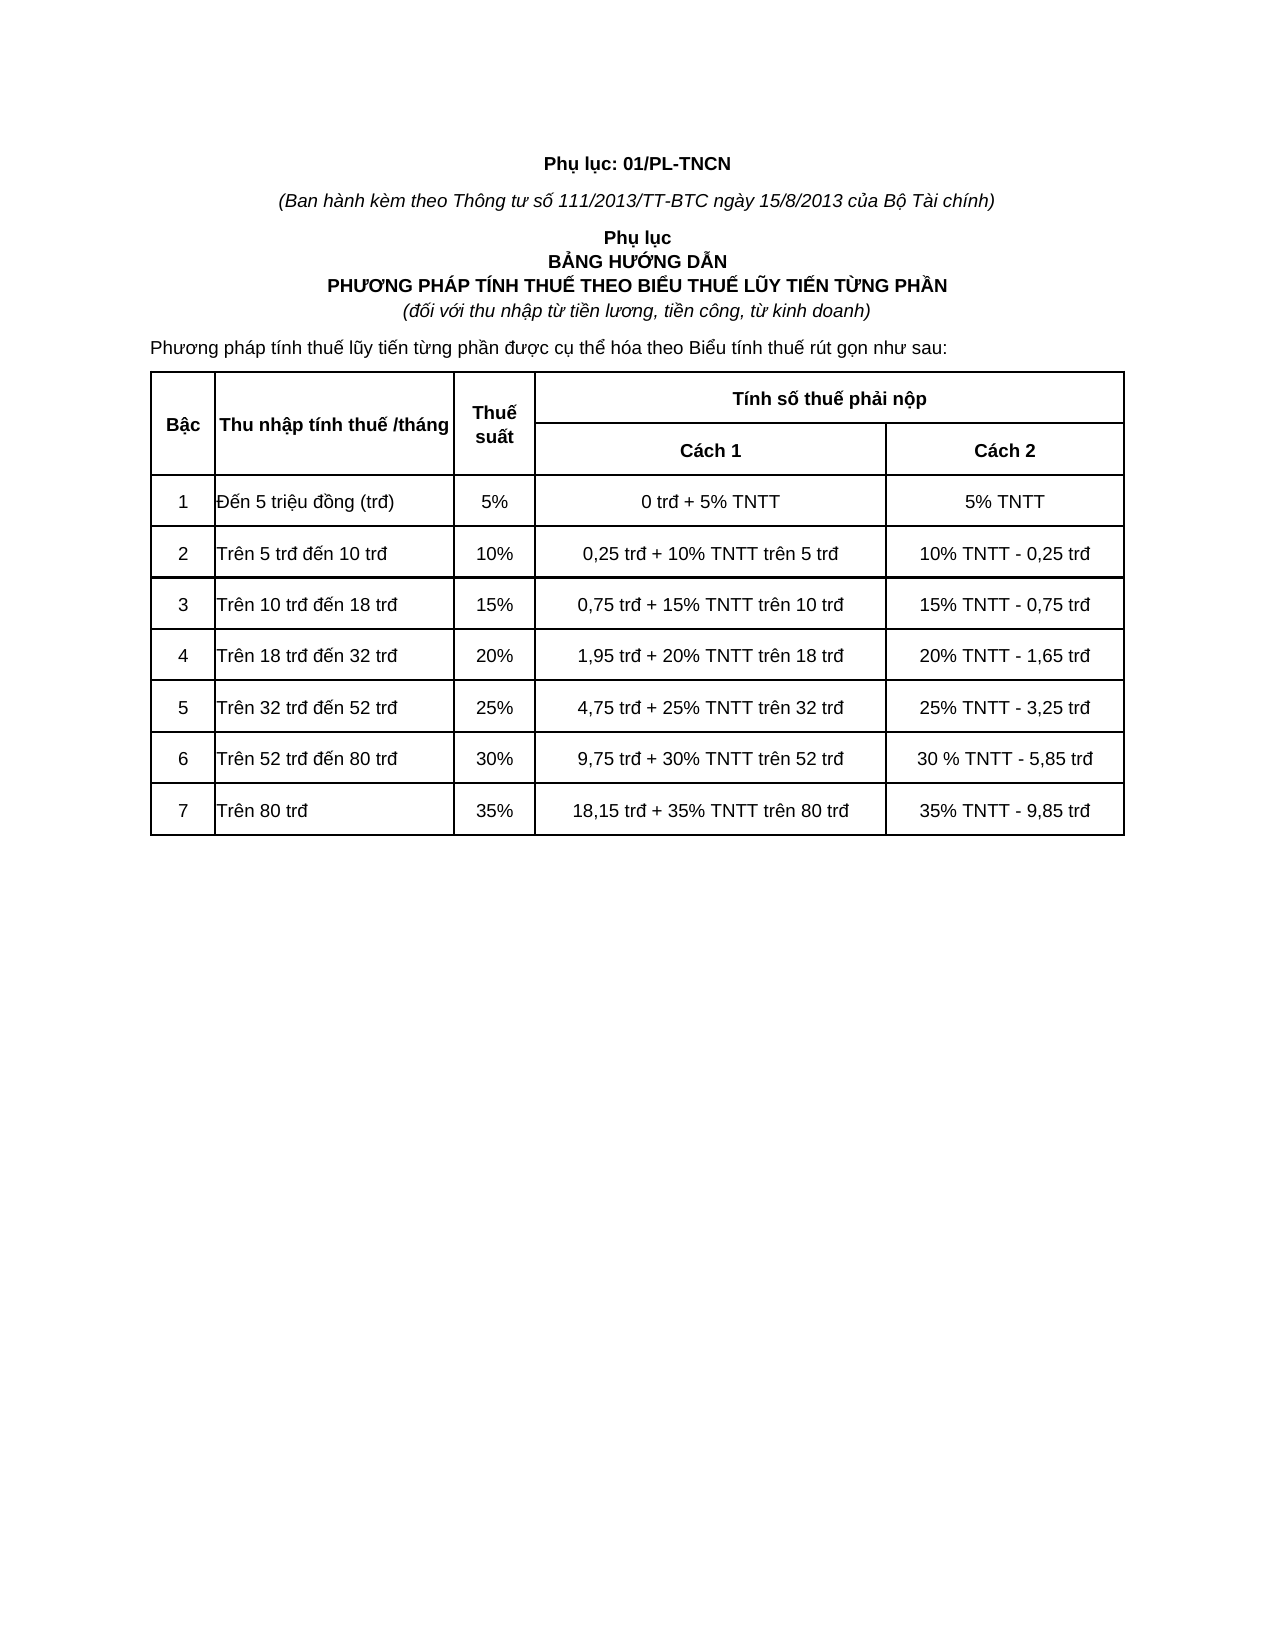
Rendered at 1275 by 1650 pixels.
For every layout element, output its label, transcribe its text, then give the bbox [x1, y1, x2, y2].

table_cell 0,25 trđ + 10% TNTT trên 5 trđ [536, 527, 885, 576]
table_cell Cách 1 [536, 424, 885, 473]
table_cell 2 [152, 527, 214, 576]
table_cell 25% TNTT - 3,25 trđ [887, 681, 1123, 731]
table_cell 3 [152, 579, 214, 628]
table_cell 30% [455, 733, 534, 782]
table_cell 18,15 trđ + 35% TNTT trên 80 trđ [536, 784, 885, 834]
table_cell 35% [455, 784, 534, 834]
table_cell 5% [455, 476, 534, 525]
table_cell 0 trđ + 5% TNTT [536, 476, 885, 525]
table_cell 10% [455, 527, 534, 576]
table_cell Trên 18 trđ đến 32 trđ [216, 630, 453, 679]
table_cell 15% [455, 579, 534, 628]
text (đối với thu nhập từ tiền lương, tiền công, từ kinh doanh) [150, 297, 1125, 321]
table_cell 20% TNTT - 1,65 trđ [887, 630, 1123, 679]
table_cell 30 % TNTT - 5,85 trđ [887, 733, 1123, 782]
text Phương pháp tính thuế lũy tiến từng phần được cụ thể hóa theo Biểu tính thuế rút gọn như sau: [150, 334, 1125, 358]
table_cell 7 [152, 784, 214, 834]
table_cell 6 [152, 733, 214, 782]
text Phụ lục: 01/PL-TNCN [150, 150, 1125, 174]
table_cell Trên 52 trđ đến 80 trđ [216, 733, 453, 782]
table_cell 25% [455, 681, 534, 731]
table_cell 15% TNTT - 0,75 trđ [887, 579, 1123, 628]
text Phụ lục [150, 224, 1125, 248]
table_cell 5% TNTT [887, 476, 1123, 525]
table_cell 10% TNTT - 0,25 trđ [887, 527, 1123, 576]
table_header Thuế suất [455, 373, 534, 473]
table_cell 5 [152, 681, 214, 731]
table_cell Đến 5 triệu đồng (trđ) [216, 476, 453, 525]
table_cell 9,75 trđ + 30% TNTT trên 52 trđ [536, 733, 885, 782]
table_cell Trên 5 trđ đến 10 trđ [216, 527, 453, 576]
table_cell 1,95 trđ + 20% TNTT trên 18 trđ [536, 630, 885, 679]
table_cell 0,75 trđ + 15% TNTT trên 10 trđ [536, 579, 885, 628]
table_cell 1 [152, 476, 214, 525]
table_cell 35% TNTT - 9,85 trđ [887, 784, 1123, 834]
table_cell 20% [455, 630, 534, 679]
table_cell 4,75 trđ + 25% TNTT trên 32 trđ [536, 681, 885, 731]
table_cell Cách 2 [887, 424, 1123, 473]
table_cell 4 [152, 630, 214, 679]
text PHƯƠNG PHÁP TÍNH THUẾ THEO BIỂU THUẾ LŨY TIẾN TỪNG PHẦN [150, 272, 1125, 297]
table_cell Trên 10 trđ đến 18 trđ [216, 579, 453, 628]
text (Ban hành kèm theo Thông tư số 111/2013/TT-BTC ngày 15/8/2013 của Bộ Tài chính) [150, 187, 1125, 211]
table_header Thu nhập tính thuế /tháng [216, 373, 453, 473]
table_cell Trên 80 trđ [216, 784, 453, 834]
text BẢNG HƯỚNG DẪN [150, 248, 1125, 272]
table_header Bậc [152, 373, 214, 473]
table_header Tính số thuế phải nộp [536, 373, 1123, 422]
table_cell Trên 32 trđ đến 52 trđ [216, 681, 453, 731]
